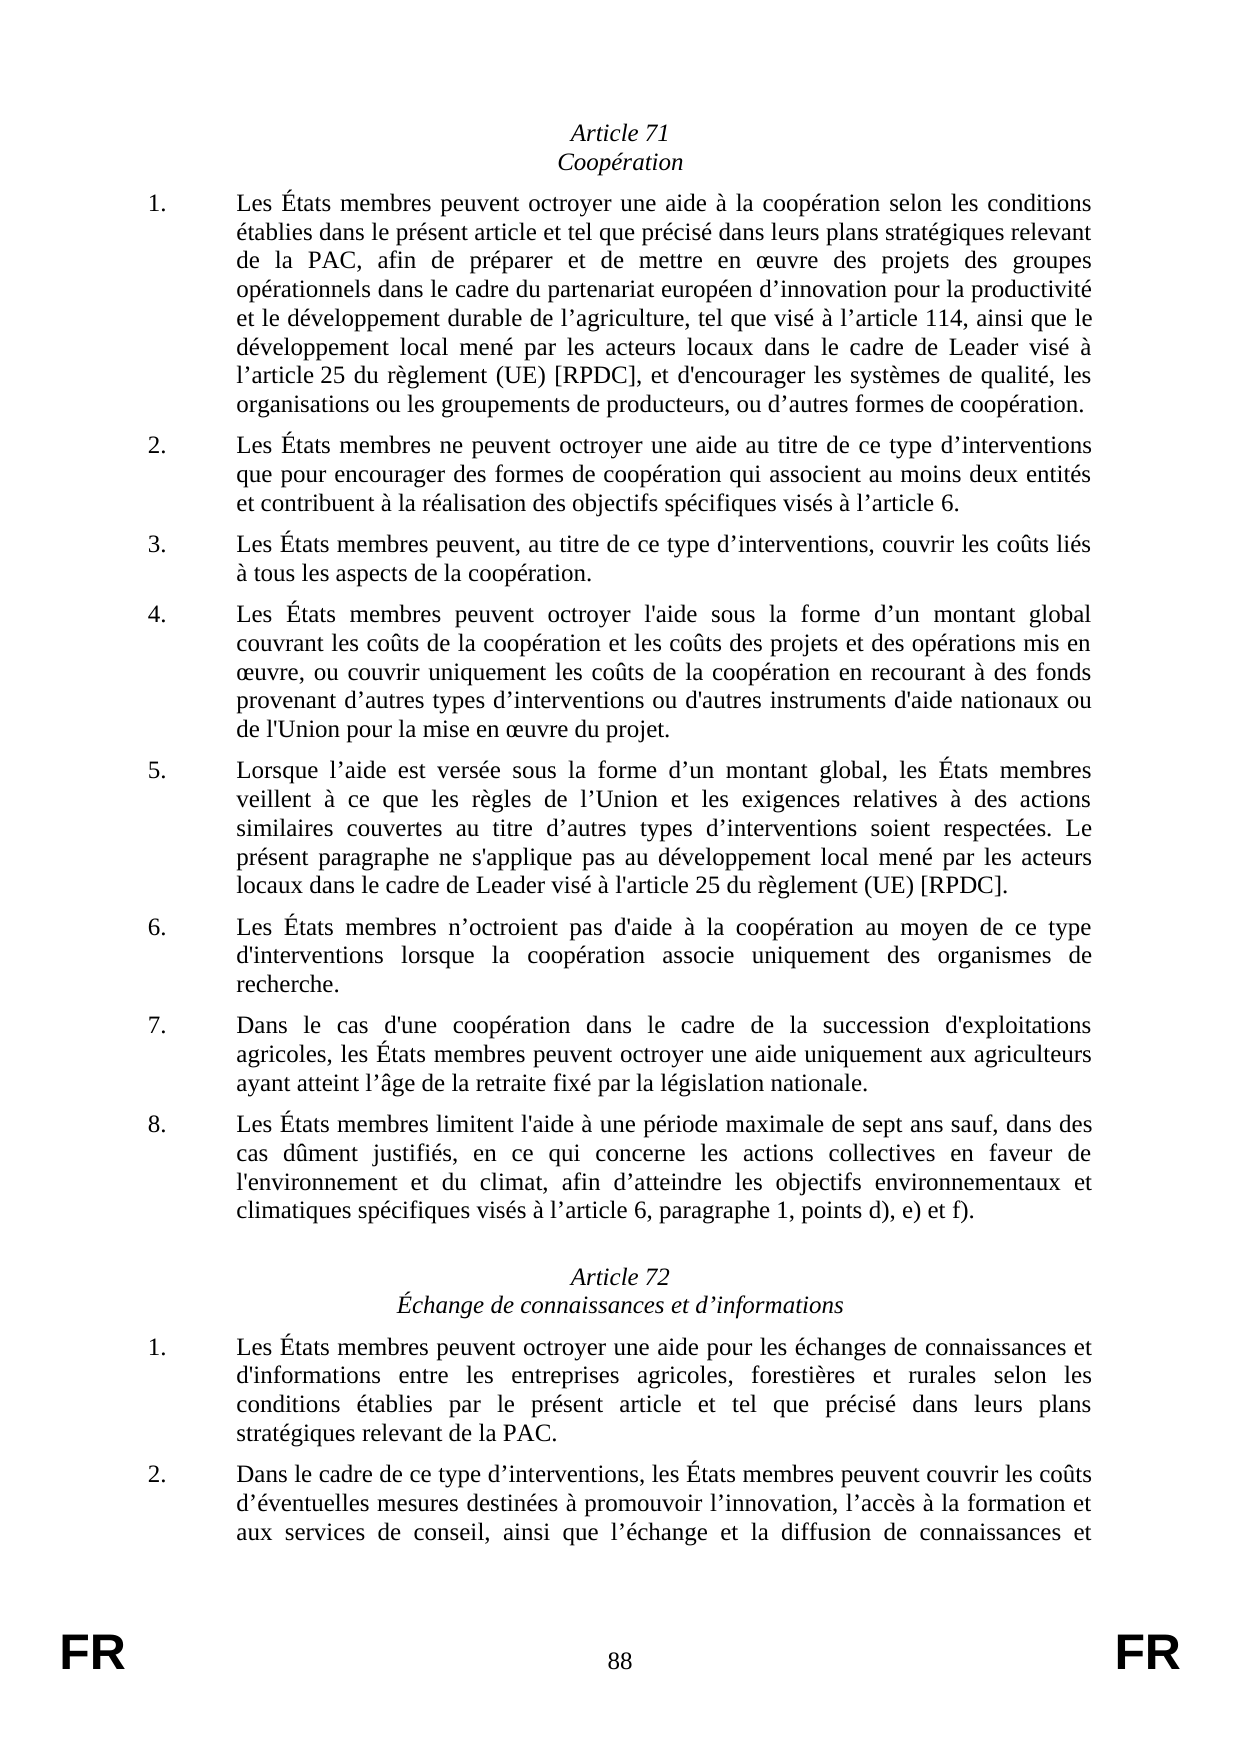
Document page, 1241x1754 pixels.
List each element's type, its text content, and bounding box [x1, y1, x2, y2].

text Article 72 Échange de connaissances et d’informations [148, 1262, 1093, 1319]
text 1. Les États membres peuvent octroyer une aide pour les échanges de connaissances et d'informations entre les entreprises agricoles, forestières et rurales selon les conditions établies par le présent article et tel que précisé dans leurs plans stratégiques relevant de la PAC. [148, 1332, 1093, 1447]
text 8. Les États membres limitent l'aide à une période maximale de sept ans sauf, dans des cas dûment justifiés, en ce qui concerne les actions collectives en faveur de l'environnement et du climat, afin d’atteindre les objectifs environnementaux et climatiques spécifiques visés à l’article 6, paragraphe 1, points d), e) et f). [148, 1109, 1093, 1224]
text 6. Les États membres n’octroient pas d'aide à la coopération au moyen de ce type d'interventions lorsque la coopération associe uniquement des organismes de recherche. [148, 912, 1093, 998]
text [148, 1459, 1093, 1546]
text Article 71 Coopération [148, 118, 1093, 176]
text 7. Dans le cas d'une coopération dans le cadre de la succession d'exploitations agricoles, les États membres peuvent octroyer une aide uniquement aux agriculteurs ayant atteint l’âge de la retraite fixé par la législation nationale. [148, 1011, 1093, 1097]
text 5. Lorsque l’aide est versée sous la forme d’un montant global, les États membres veillent à ce que les règles de l’Union et les exigences relatives à des actions similaires couvertes au titre d’autres types d’interventions soient respectées. Le présent paragraphe ne s'applique pas au développement local mené par les acteurs locaux dans le cadre de Leader visé à l'article 25 du règlement (UE) [RPDC]. [148, 756, 1093, 899]
text 1. Les États membres peuvent octroyer une aide à la coopération selon les conditions établies dans le présent article et tel que précisé dans leurs plans stratégiques relevant de la PAC, afin de préparer et de mettre en œuvre des projets des groupes opérationnels dans le cadre du partenariat européen d’innovation pour la productivité et le développement durable de l’agriculture, tel que visé à l’article 114, ainsi que le développement local mené par les acteurs locaux dans le cadre de Leader visé à l’article 25 du règlement (UE) [RPDC], et d'encourager les systèmes de qualité, les organisations ou les groupements de producteurs, ou d’autres formes de coopération. [148, 188, 1093, 418]
text 3. Les États membres peuvent, au titre de ce type d’interventions, couvrir les coûts liés à tous les aspects de la coopération. [148, 529, 1093, 587]
text 4. Les États membres peuvent octroyer l'aide sous la forme d’un montant global couvrant les coûts de la coopération et les coûts des projets et des opérations mis en œuvre, ou couvrir uniquement les coûts de la coopération en recourant à des fonds provenant d’autres types d’interventions ou d'autres instruments d'aide nationaux ou de l'Union pour la mise en œuvre du projet. [148, 599, 1093, 743]
text 2. Les États membres ne peuvent octroyer une aide au titre de ce type d’interventions que pour encourager des formes de coopération qui associent au moins deux entités et contribuent à la réalisation des objectifs spécifiques visés à l’article 6. [148, 431, 1093, 517]
